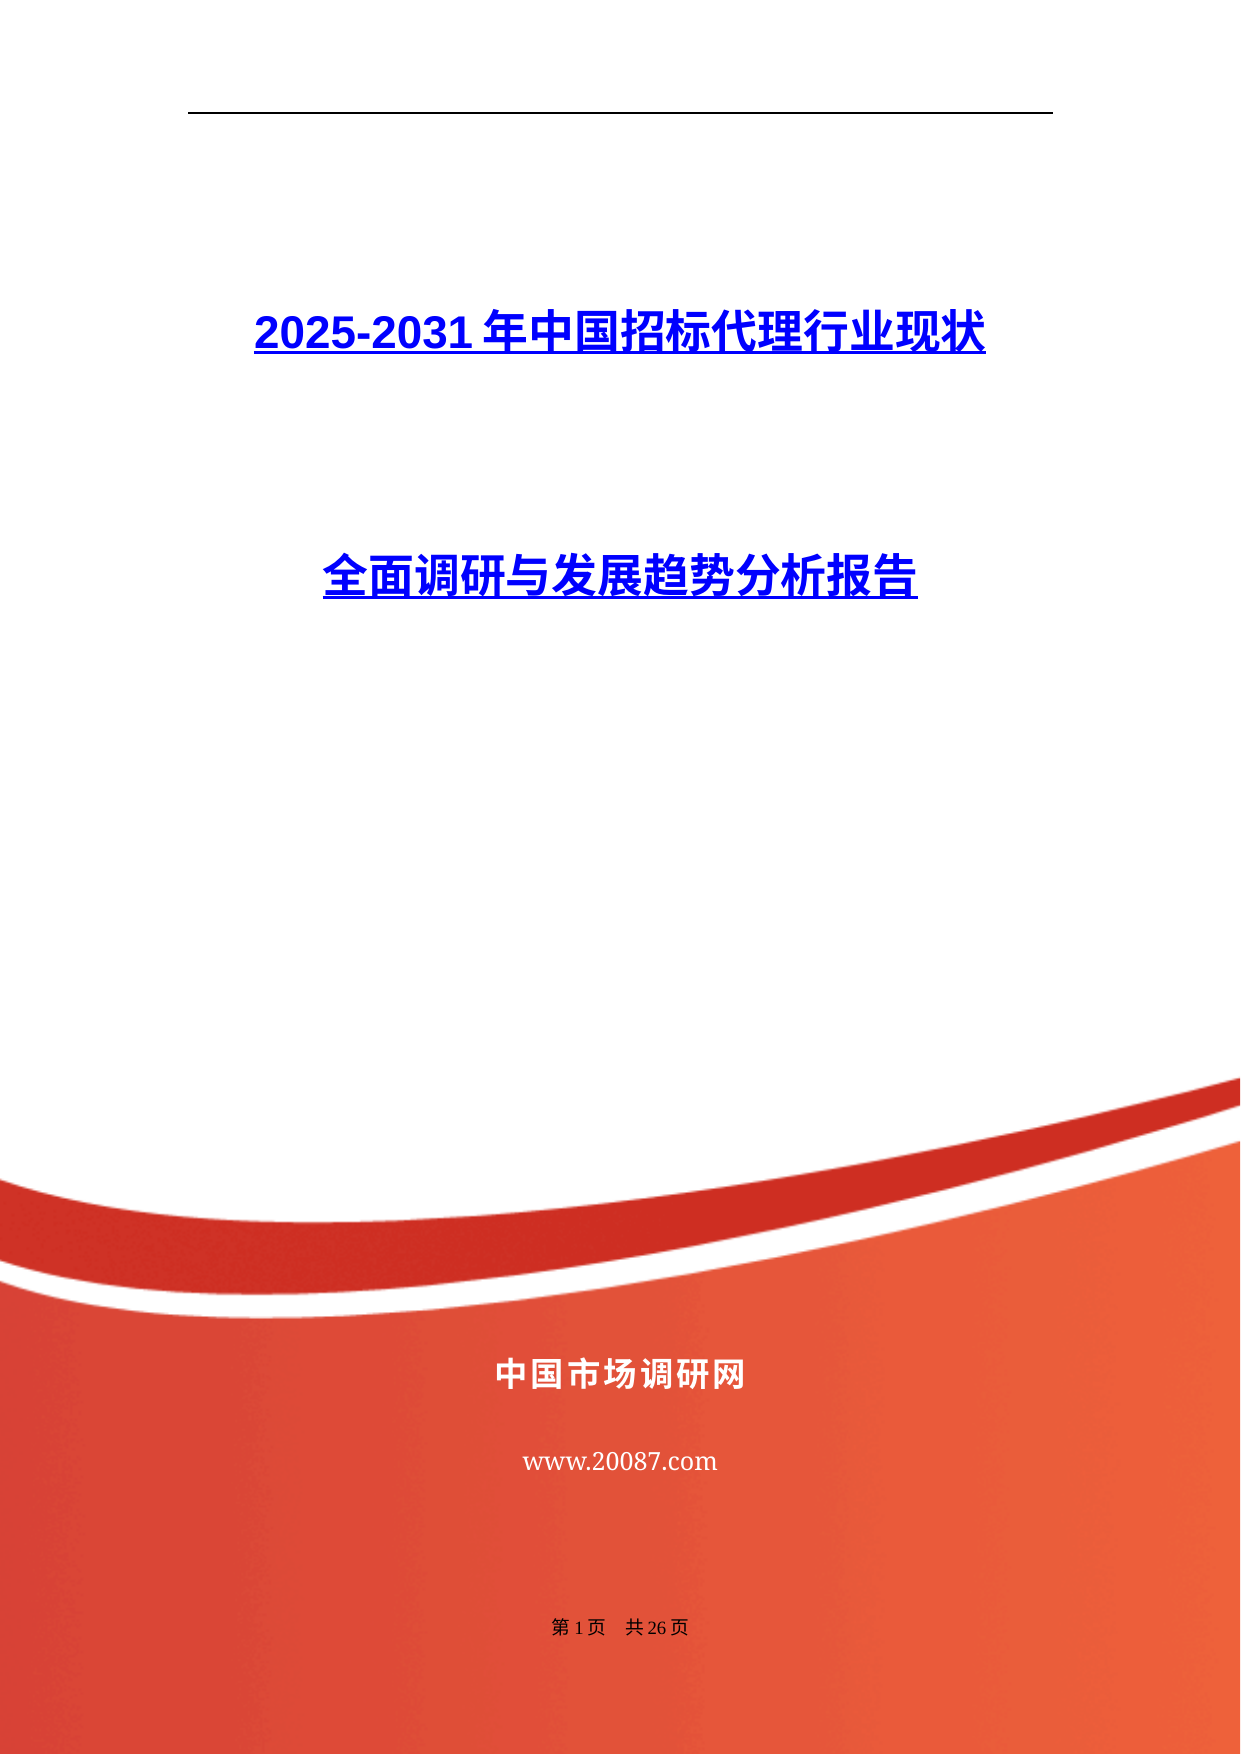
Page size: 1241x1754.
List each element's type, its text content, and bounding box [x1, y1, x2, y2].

picture [0, 1006, 1241, 1754]
text www.20087.com [187, 1428, 1053, 1493]
table_header 2025-2031年中国招标代理行业现状全面调研与发展趋势分析报告 [188, 207, 1053, 773]
subtitle 中国市场调研网 [187, 1339, 1053, 1404]
